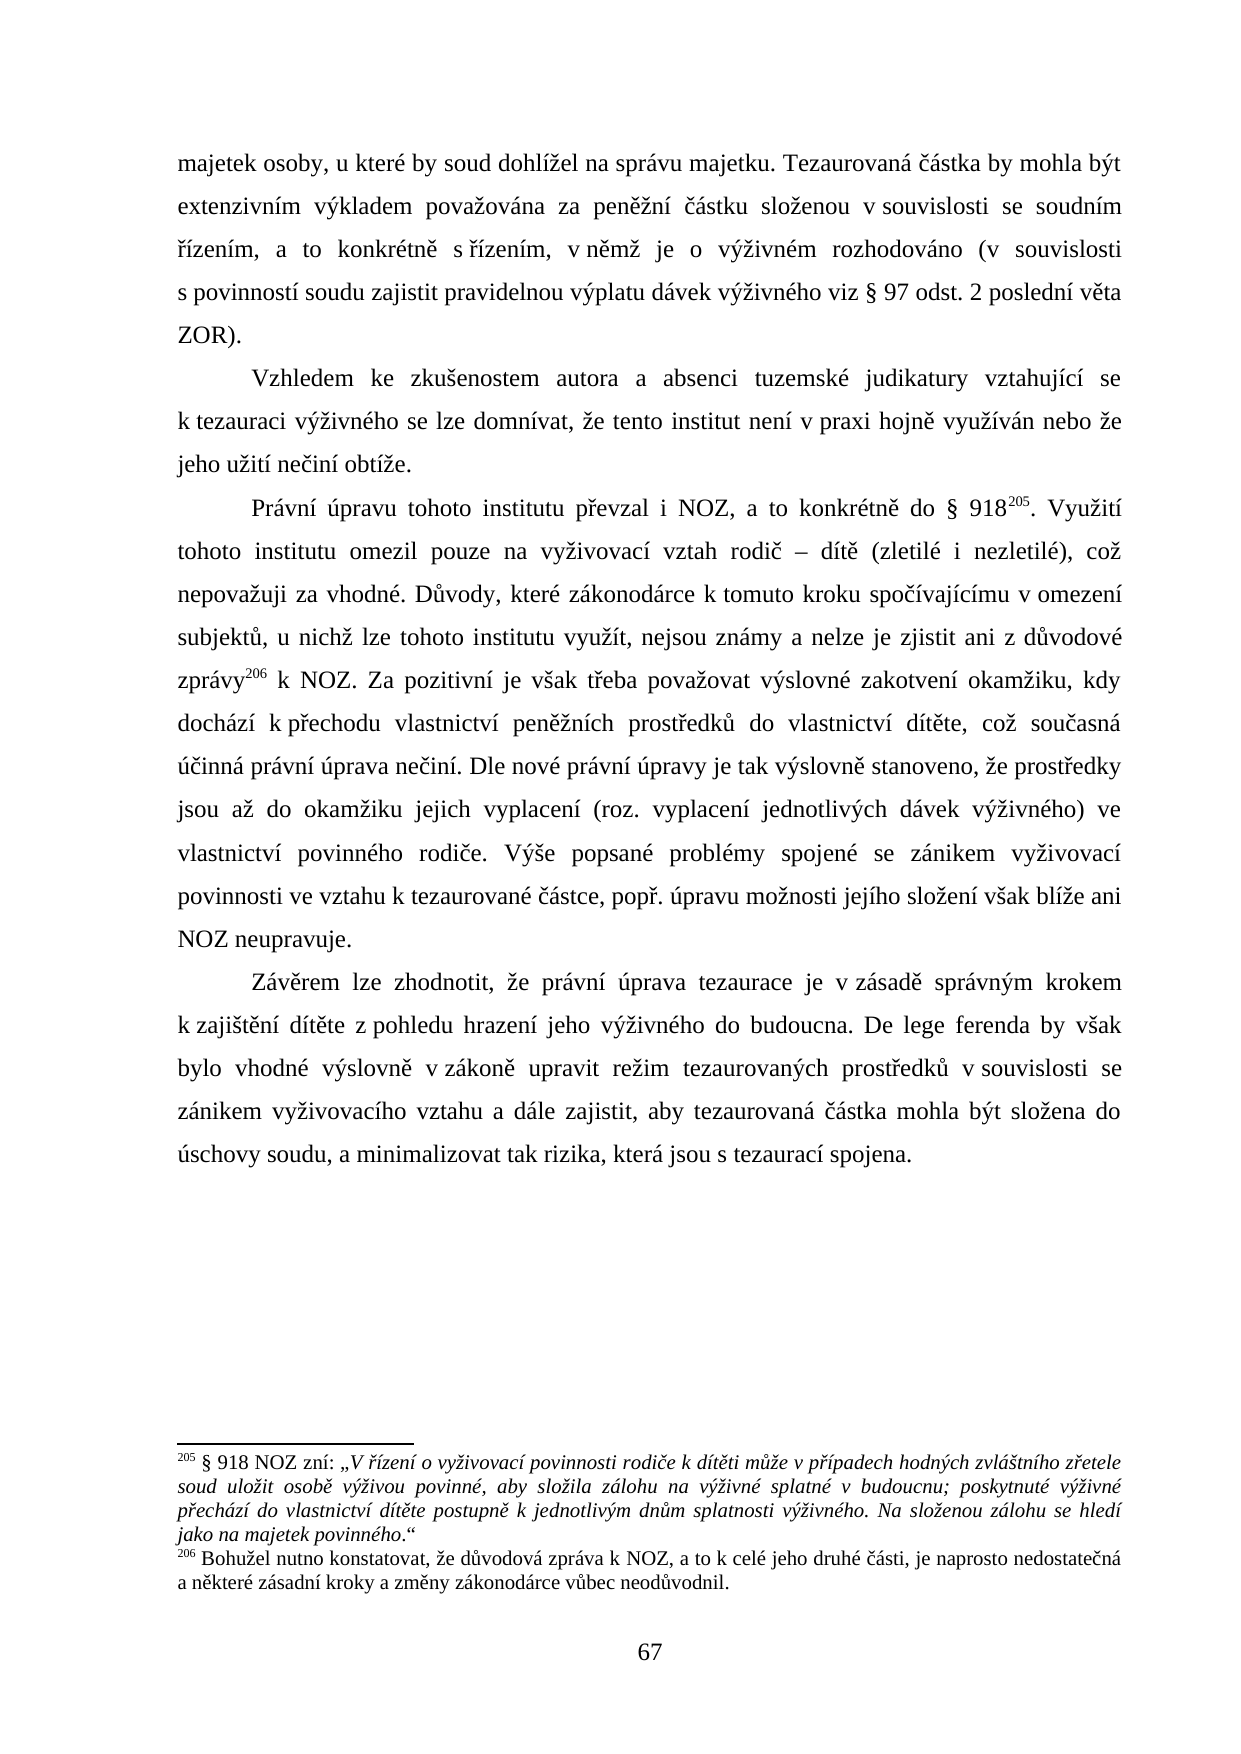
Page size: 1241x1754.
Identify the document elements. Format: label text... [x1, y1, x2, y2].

text Právní úpravu tohoto institutu převzal i NOZ, a to konkrétně do § 918. Využití tohoto institutu omezil pouze na vyživovací vztah rodič – dítě (zletilé i nezletilé), což nepovažuji za vhodné. Důvody, které zákonodárce k tomuto kroku spočívajícímu v omezení subjektů, u nichž lze tohoto institutu využít, nejsou známy a nelze je zjistit ani z důvodové zprávy k NOZ. Za pozitivní je však třeba považovat výslovné zakotvení okamžiku, kdy dochází k přechodu vlastnictví peněžních prostředků do vlastnictví dítěte, což současná účinná právní úprava nečiní. Dle nové právní úpravy je tak výslovně stanoveno, že prostředky jsou až do okamžiku jejich vyplacení (roz. vyplacení jednotlivých dávek výživného) ve vlastnictví povinného rodiče. Výše popsané problémy spojené se zánikem vyživovací povinnosti ve vztahu k tezaurované částce, popř. úpravu možnosti jejího složení však blíže ani NOZ neupravuje. [177, 493, 1122, 953]
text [177, 148, 1122, 349]
text Závěrem lze zhodnotit, že právní úprava tezaurace je v zásadě správným krokem k zajištění dítěte z pohledu hrazení jeho výživného do budoucna. De lege ferenda by však bylo vhodné výslovně v zákoně upravit režim tezaurovaných prostředků v souvislosti se zánikem vyživovacího vztahu a dále zajistit, aby tezaurovaná částka mohla být složena do úschovy soudu, a minimalizovat tak rizika, která jsou s tezaurací spojena. [177, 967, 1122, 1168]
text Vzhledem ke zkušenostem autora a absenci tuzemské judikatury vztahující se k tezauraci výživného se lze domnívat, že tento institut není v praxi hojně využíván nebo že jeho užití nečiní obtíže. [177, 363, 1122, 478]
